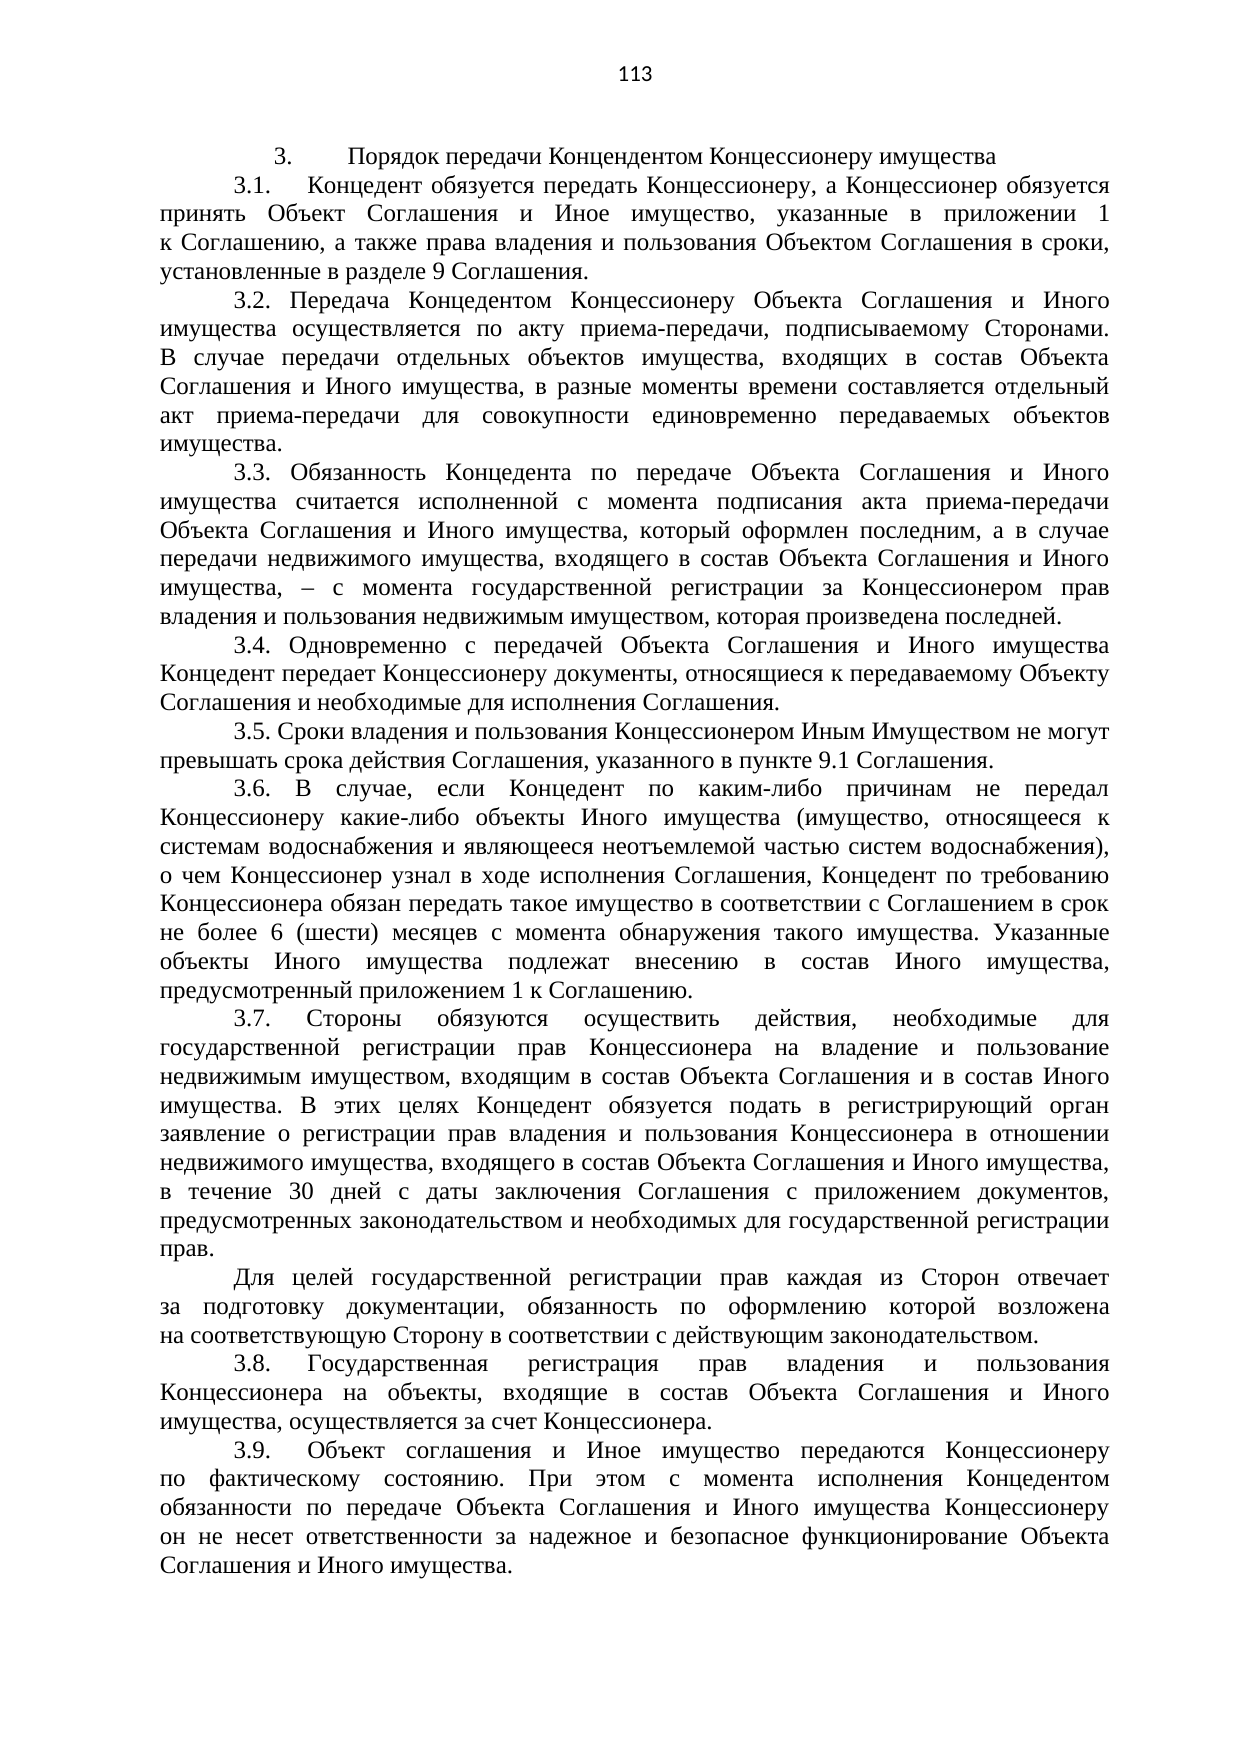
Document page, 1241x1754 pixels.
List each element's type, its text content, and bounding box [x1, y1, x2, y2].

text 3.4. Одновременно с передачей Объекта Соглашения и Иного имущества Концедент передает Концессионеру документы, относящиеся к передаваемому Объекту Соглашения и необходимые для исполнения Соглашения. [159, 630, 1110, 716]
list Государственная регистрация прав владения и пользования Концессионера на объекты, входящие в состав Объекта Соглашения и Иного имущества, осуществляется за счет Концессионера. [159, 1348, 1110, 1435]
list Объект соглашения и Иное имущество передаются Концессионеру по фактическому состоянию. При этом с момента исполнения Концедентом обязанности по передаче Объекта Соглашения и Иного имущества Концессионеру он не несет ответственности за надежное и безопасное функционирование Объекта Соглашения и Иного имущества. [159, 1435, 1110, 1578]
text Для целей государственной регистрации прав каждая из Сторон отвечает за подготовку документации, обязанность по оформлению которой возложена на соответствующую Сторону в соответствии с действующим законодательством. [159, 1262, 1110, 1348]
text 3.6. В случае, если Концедент по каким-либо причинам не передал Концессионеру какие-либо объекты Иного имущества (имущество, относящееся к системам водоснабжения и являющееся неотъемлемой частью систем водоснабжения), о чем Концессионер узнал в ходе исполнения Соглашения, Концедент по требованию Концессионера обязан передать такое имущество в соответствии с Соглашением в срок не более 6 (шести) месяцев с момента обнаружения такого имущества. Указанные объекты Иного имущества подлежат внесению в состав Иного имущества, предусмотренный приложением 1 к Соглашению. [159, 773, 1110, 1003]
text 3.5. Сроки владения и пользования Концессионером Иным Имуществом не могут превышать срока действия Соглашения, указанного в пункте 9.1 Соглашения. [159, 716, 1110, 773]
text 3.2. Передача Концедентом Концессионеру Объекта Соглашения и Иного имущества осуществляется по акту приема-передачи, подписываемому Сторонами. В случае передачи отдельных объектов имущества, входящих в состав Объекта Соглашения и Иного имущества, в разные моменты времени составляется отдельный акт приема-передачи для совокупности единовременно передаваемых объектов имущества. [159, 285, 1110, 457]
text 3.7. Стороны обязуются осуществить действия, необходимые для государственной регистрации прав Концессионера на владение и пользование недвижимым имуществом, входящим в состав Объекта Соглашения и в состав Иного имущества. В этих целях Концедент обязуется подать в регистрирующий орган заявление о регистрации прав владения и пользования Концессионера в отношении недвижимого имущества, входящего в состав Объекта Соглашения и Иного имущества, в течение 30 дней с даты заключения Соглашения с приложением документов, предусмотренных законодательством и необходимых для государственной регистрации прав. [159, 1003, 1110, 1262]
list Концедент обязуется передать Концессионеру, а Концессионер обязуется принять Объект Соглашения и Иное имущество, указанные в приложении 1 к Соглашению, а также права владения и пользования Объектом Соглашения в сроки, установленные в разделе 9 Соглашения. [159, 170, 1110, 285]
text 3.3. Обязанность Концедента по передаче Объекта Соглашения и Иного имущества считается исполненной с момента подписания акта приема-передачи Объекта Соглашения и Иного имущества, который оформлен последним, а в случае передачи недвижимого имущества, входящего в состав Объекта Соглашения и Иного имущества, – с момента государственной регистрации за Концессионером прав владения и пользования недвижимым имуществом, которая произведена последней. [159, 457, 1110, 630]
subtitle Порядок передачи Концендентом Концессионеру имущества [159, 141, 1110, 170]
